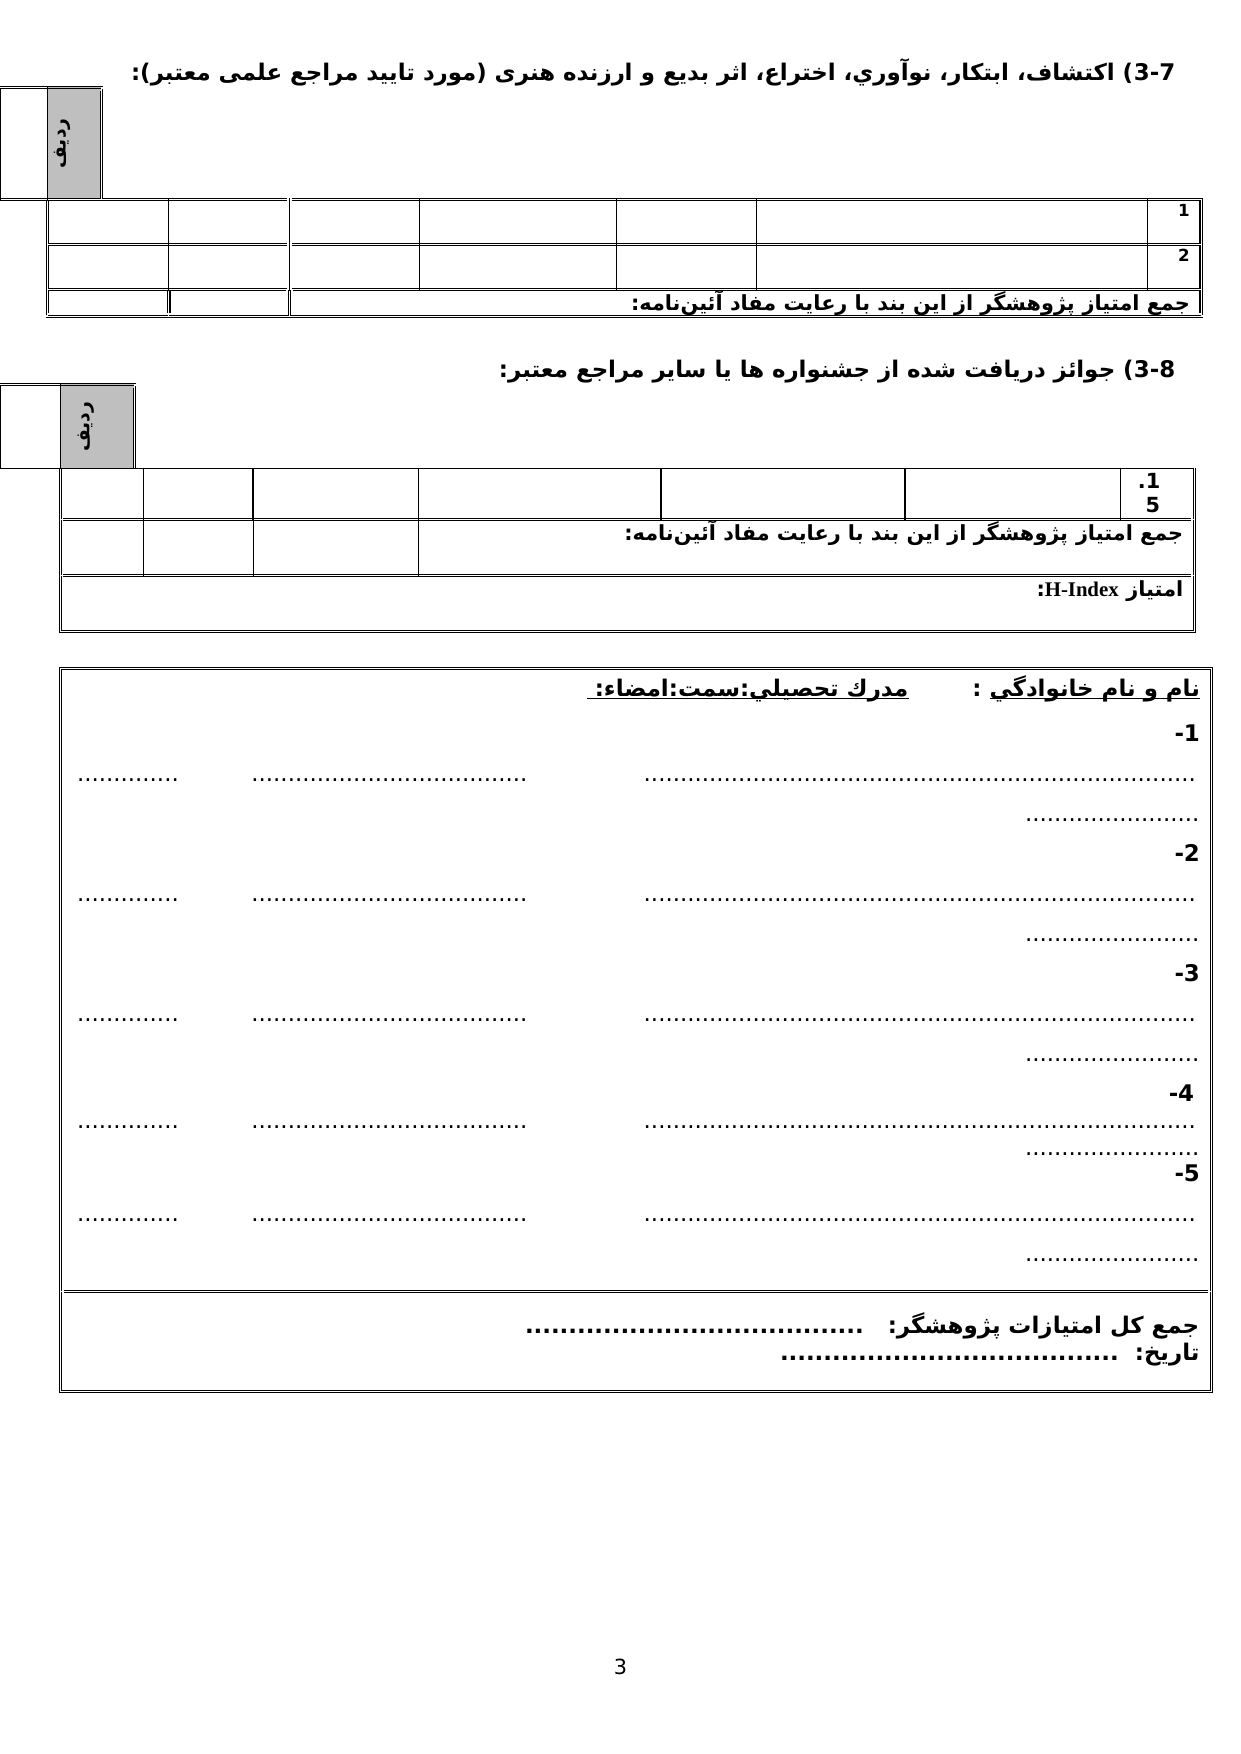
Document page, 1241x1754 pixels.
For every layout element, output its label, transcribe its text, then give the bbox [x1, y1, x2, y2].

table_cell [49, 201, 168, 243]
table_cell [62, 521, 143, 574]
table_cell [144, 521, 253, 574]
table_cell [419, 469, 660, 518]
table_cell [169, 243, 289, 288]
table_cell [420, 246, 616, 288]
table_cell [290, 243, 419, 288]
table_cell [420, 201, 616, 243]
table_cell 1 [1148, 201, 1199, 243]
text 3-7) اکتشاف، ابتكار، نوآوري، اختراع، اثر بدیع و ارزنده هنری (مورد تایید مراجع علمی معتبر): [59, 59, 1181, 86]
table_cell [662, 469, 904, 518]
table_cell [144, 469, 252, 518]
table_cell [254, 469, 418, 518]
table_cell [169, 198, 289, 243]
table_cell [906, 469, 1120, 518]
text 3-8) جوائز دریافت شده از جشنواره ها یا سایر مراجع معتبر: [59, 356, 1181, 383]
table_cell جمع امتياز پژوهشگر از اين بند با رعايت مفاد آئين‌نامه: [419, 518, 1193, 574]
table_header رديف [48, 89, 101, 198]
table_cell [47, 288, 169, 315]
table_cell [757, 201, 1147, 243]
table_cell 5 [1121, 469, 1193, 518]
table_cell [49, 246, 168, 288]
table_header رديف [61, 386, 134, 468]
table_cell جمع امتياز پژوهشگر از اين بند با رعايت مفاد آئين‌نامه: [290, 288, 1201, 315]
table_cell [169, 288, 289, 315]
table_cell 2 [1148, 246, 1199, 288]
table_cell جمع كل امتيازات پژوهشگر: ....................................... تاريخ: ....................................... [61, 1290, 1211, 1390]
table_cell [62, 469, 143, 518]
table_cell [617, 201, 756, 243]
table_cell [757, 246, 1147, 288]
table_cell [617, 246, 756, 288]
table_cell [254, 521, 418, 574]
table_cell [290, 198, 419, 243]
table_header نام و نام خانوادگي : مدرك تحصيلي:سمت:امضاء: 1- ............................................................................ ...................................... ...................................... 2- ............................................................................ ...................................... ...................................... 3- ............................................................................ ...................................... ...................................... 4- ............................................................................ ...................................... ...................................... 5- ............................................................................ ...................................... ...................................... [62, 670, 1210, 1290]
table_cell امتیاز H-Index: [62, 574, 1194, 630]
